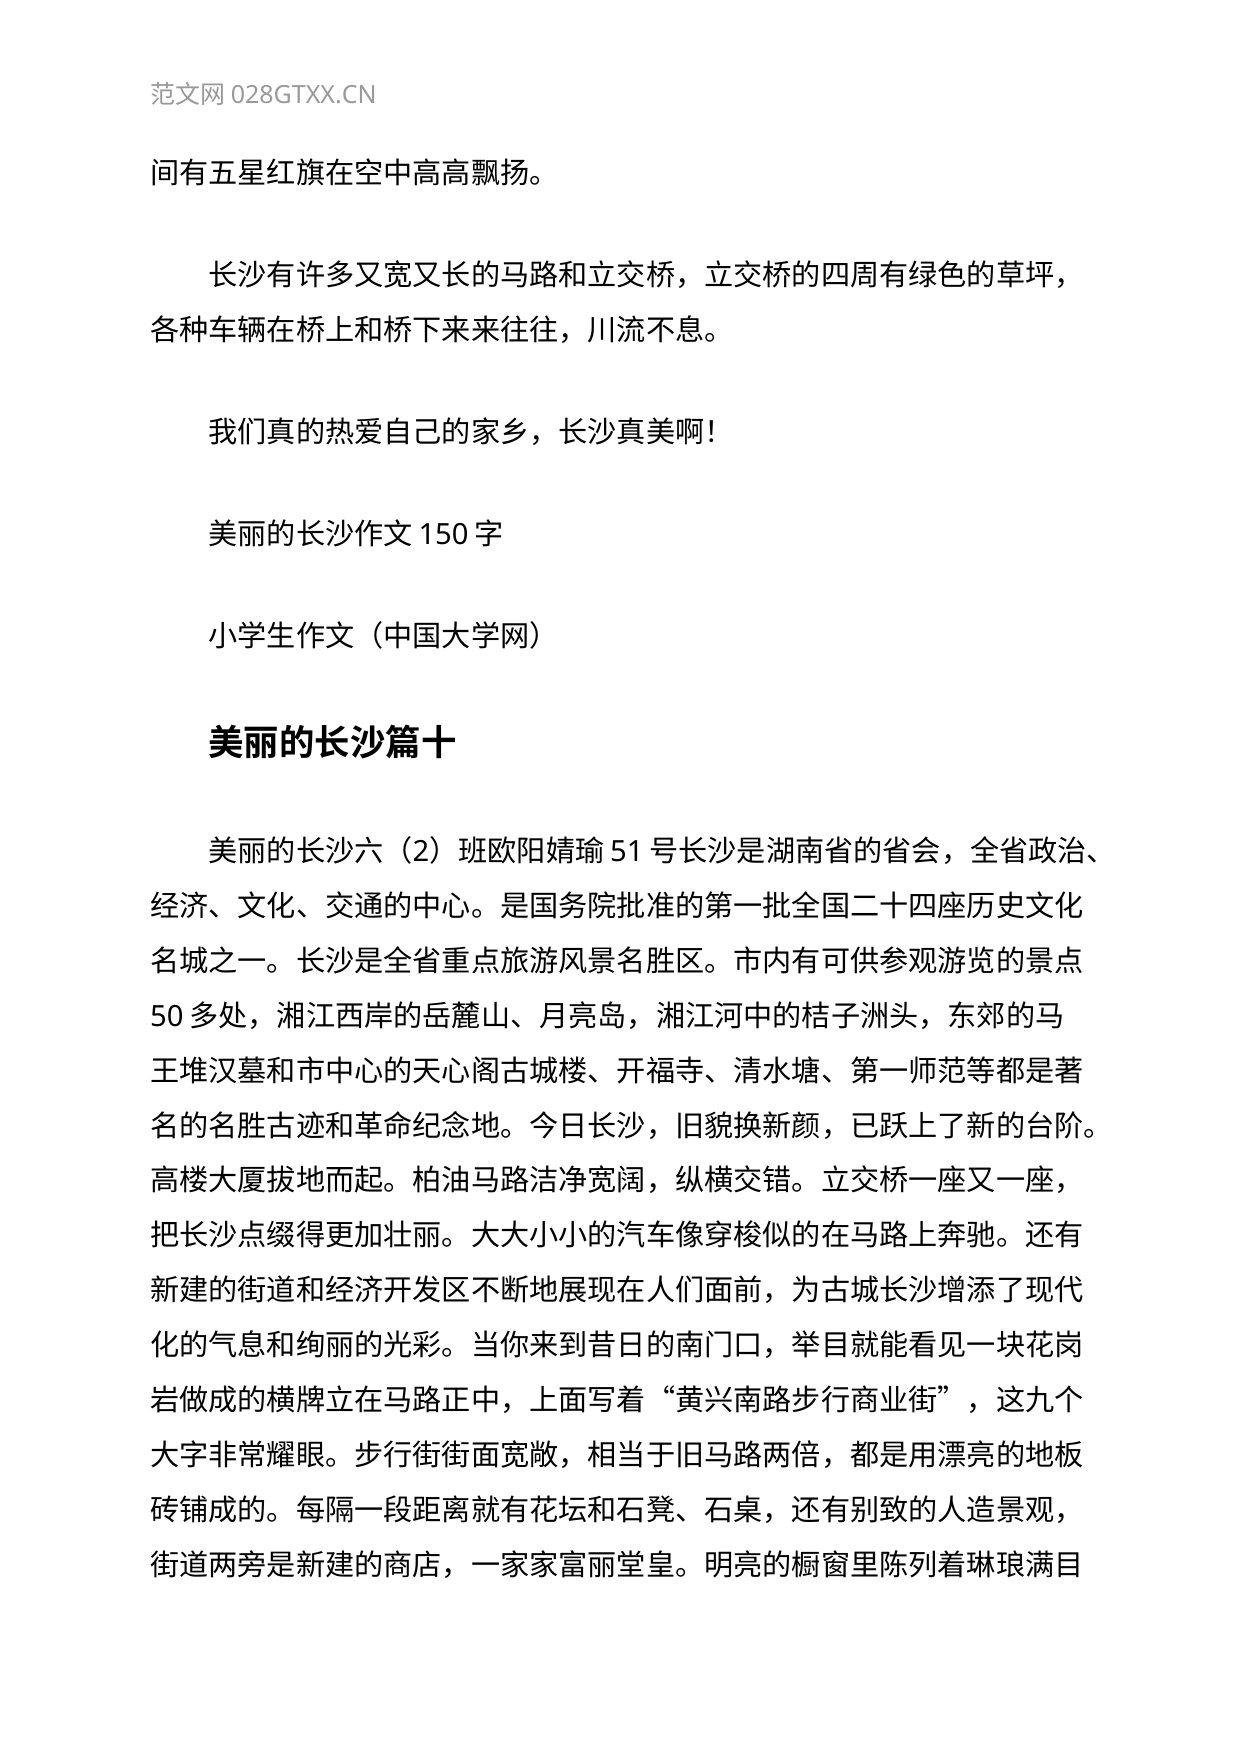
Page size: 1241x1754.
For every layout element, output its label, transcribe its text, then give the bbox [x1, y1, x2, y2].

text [150, 150, 1090, 192]
text 我们真的热爱自己的家乡，长沙真美啊！ [150, 408, 1090, 451]
text 美丽的长沙作文150字 [150, 510, 1090, 553]
text 小学生作文（中国大学网） [150, 612, 1090, 654]
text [150, 827, 1090, 1583]
text 长沙有许多又宽又长的马路和立交桥，立交桥的四周有绿色的草坪，各种车辆在桥上和桥下来来往往，川流不息。 [150, 252, 1090, 349]
text 美丽的长沙篇十 [150, 714, 1090, 765]
